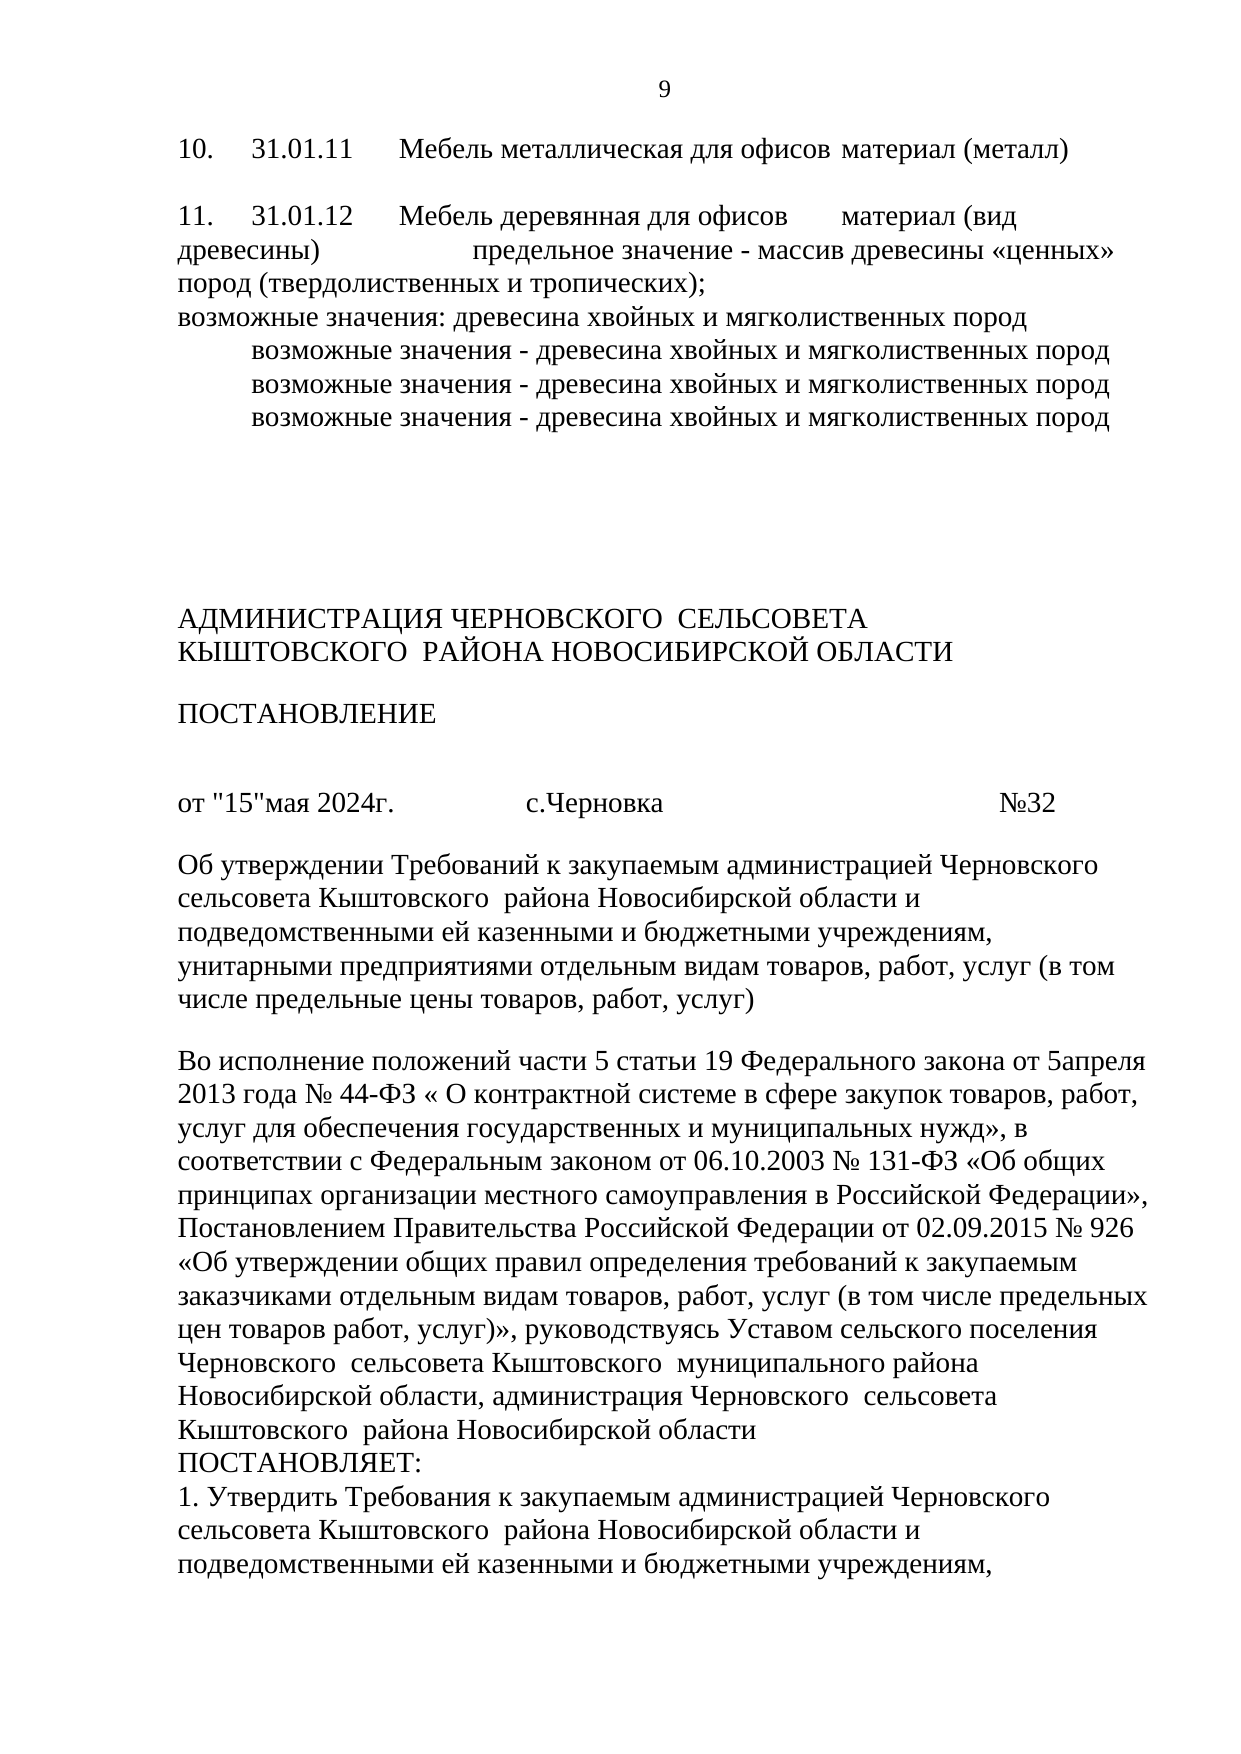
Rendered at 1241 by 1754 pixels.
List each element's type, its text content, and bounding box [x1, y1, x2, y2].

text 10. 31.01.11 Мебель металлическая для офисов материал (металл) [177, 131, 1152, 198]
text от "15"мая 2024г. с.Черновка №32 [177, 786, 1152, 819]
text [177, 1479, 1152, 1579]
text ПОСТАНОВЛЯЕТ: [177, 1445, 1152, 1479]
text возможные значения: древесина хвойных и мягколиственных пород возможные значения - древесина хвойных и мягколиственных пород возможные значения - древесина хвойных и мягколиственных пород возможные значения - древесина хвойных и мягколиственных пород [177, 299, 1152, 433]
text Об утверждении Требований к закупаемым администрацией Черновского сельсовета Кыштовского района Новосибирской области и подведомственными ей казенными и бюджетными учреждениям, унитарными предприятиями отдельным видам товаров, работ, услуг (в том числе предельные цены товаров, работ, услуг) [177, 847, 1152, 1015]
text 11. 31.01.12 Мебель деревянная для офисов материал (вид древесины) предельное значение - массив древесины «ценных» пород (твердолиственных и тропических); [177, 198, 1152, 299]
text Во исполнение положений части 5 статьи 19 Федерального закона от 5апреля 2013 года № 44-ФЗ « О контрактной системе в сфере закупок товаров, работ, услуг для обеспечения государственных и муниципальных нужд», в соответствии с Федеральным законом от 06.10.2003 № 131-ФЗ «Об общих принципах организации местного самоуправления в Российской Федерации», Постановлением Правительства Российской Федерации от 02.09.2015 № 926 «Об утверждении общих правил определения требований к закупаемым заказчиками отдельным видам товаров, работ, услуг (в том числе предельных цен товаров работ, услуг)», руководствуясь Уставом сельского поселения Черновского сельсовета Кыштовского муниципального района Новосибирской области, администрация Черновского сельсовета Кыштовского района Новосибирской области [177, 1043, 1152, 1445]
text КЫШТОВСКОГО РАЙОНА НОВОСИБИРСКОЙ ОБЛАСТИ [177, 634, 1152, 668]
text АДМИНИСТРАЦИЯ ЧЕРНОВСКОГО СЕЛЬСОВЕТА [177, 601, 1152, 634]
text ПОСТАНОВЛЕНИЕ [177, 696, 1152, 729]
